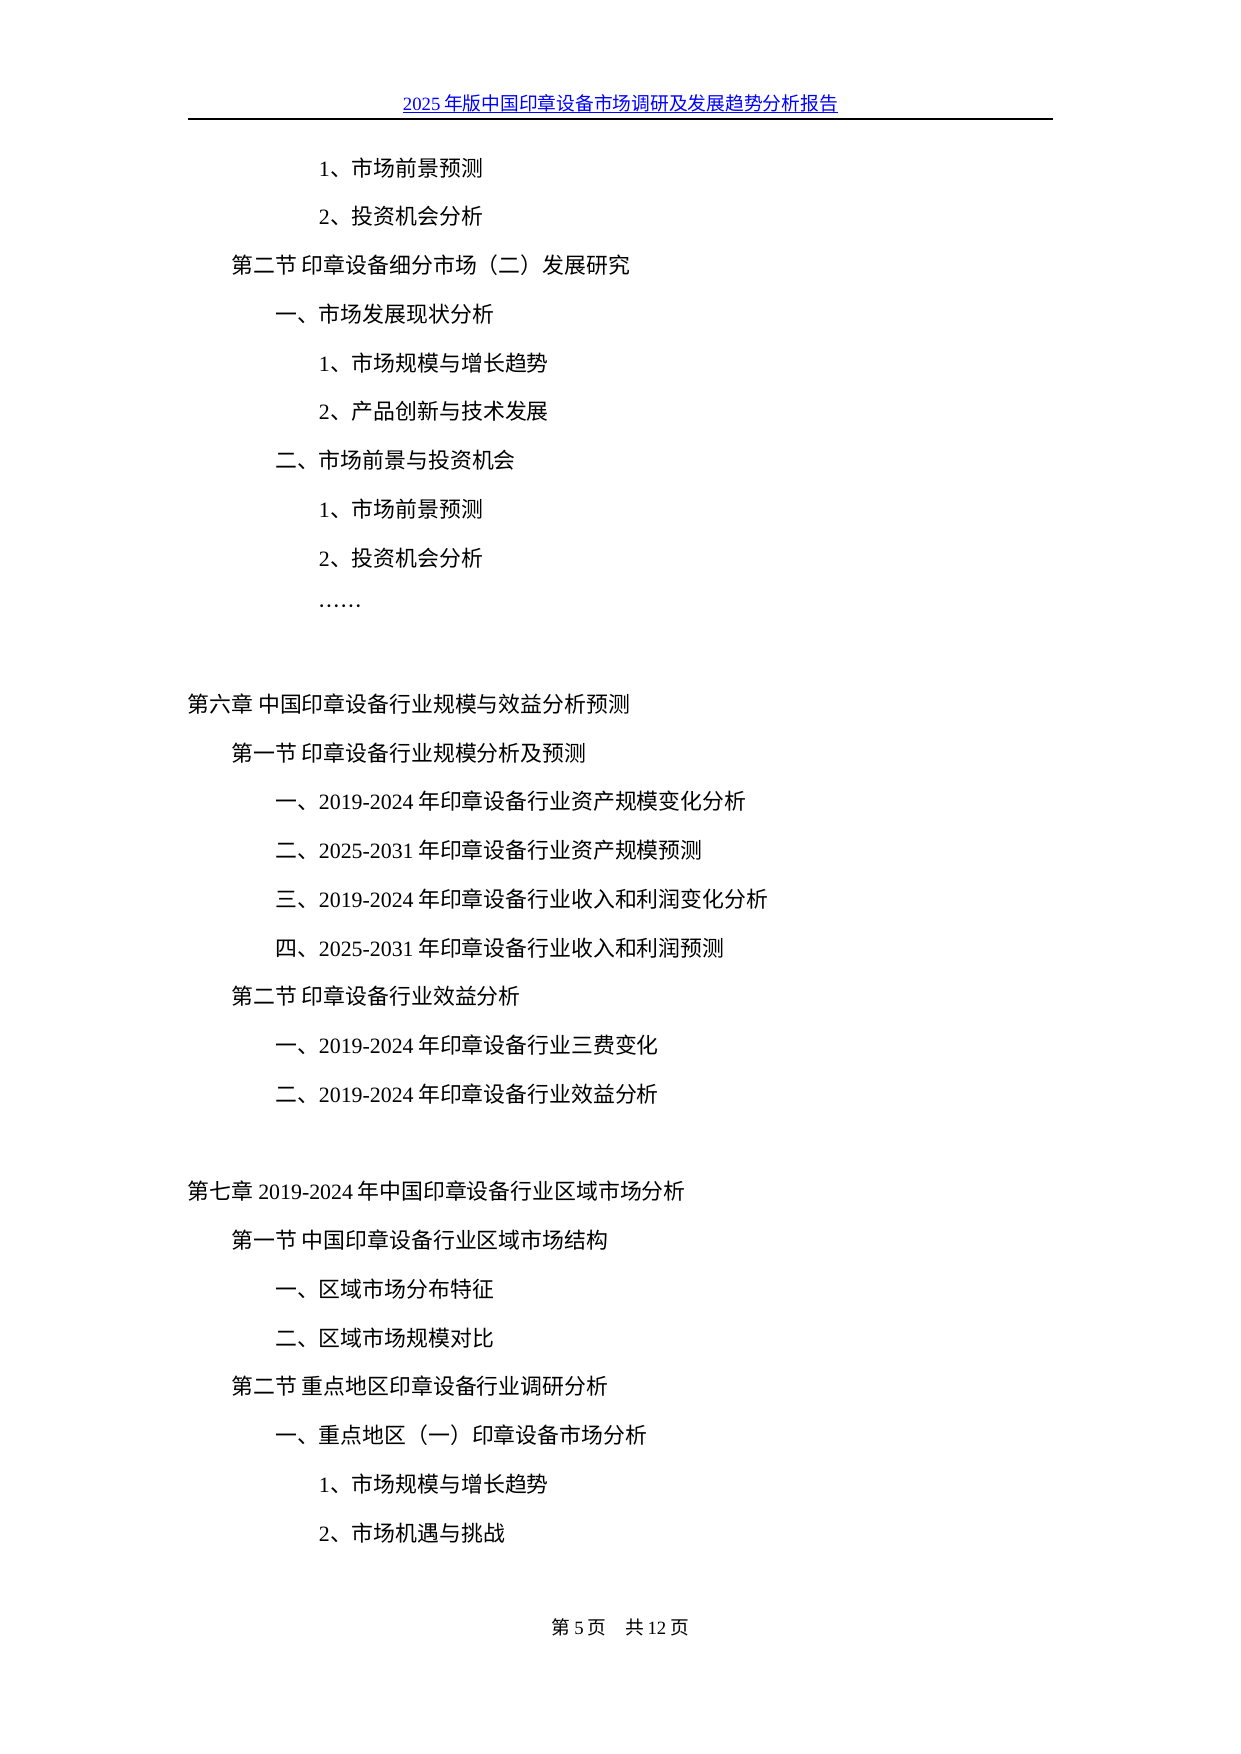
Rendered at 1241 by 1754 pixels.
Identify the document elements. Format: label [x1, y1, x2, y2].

text [187, 150, 1053, 1548]
